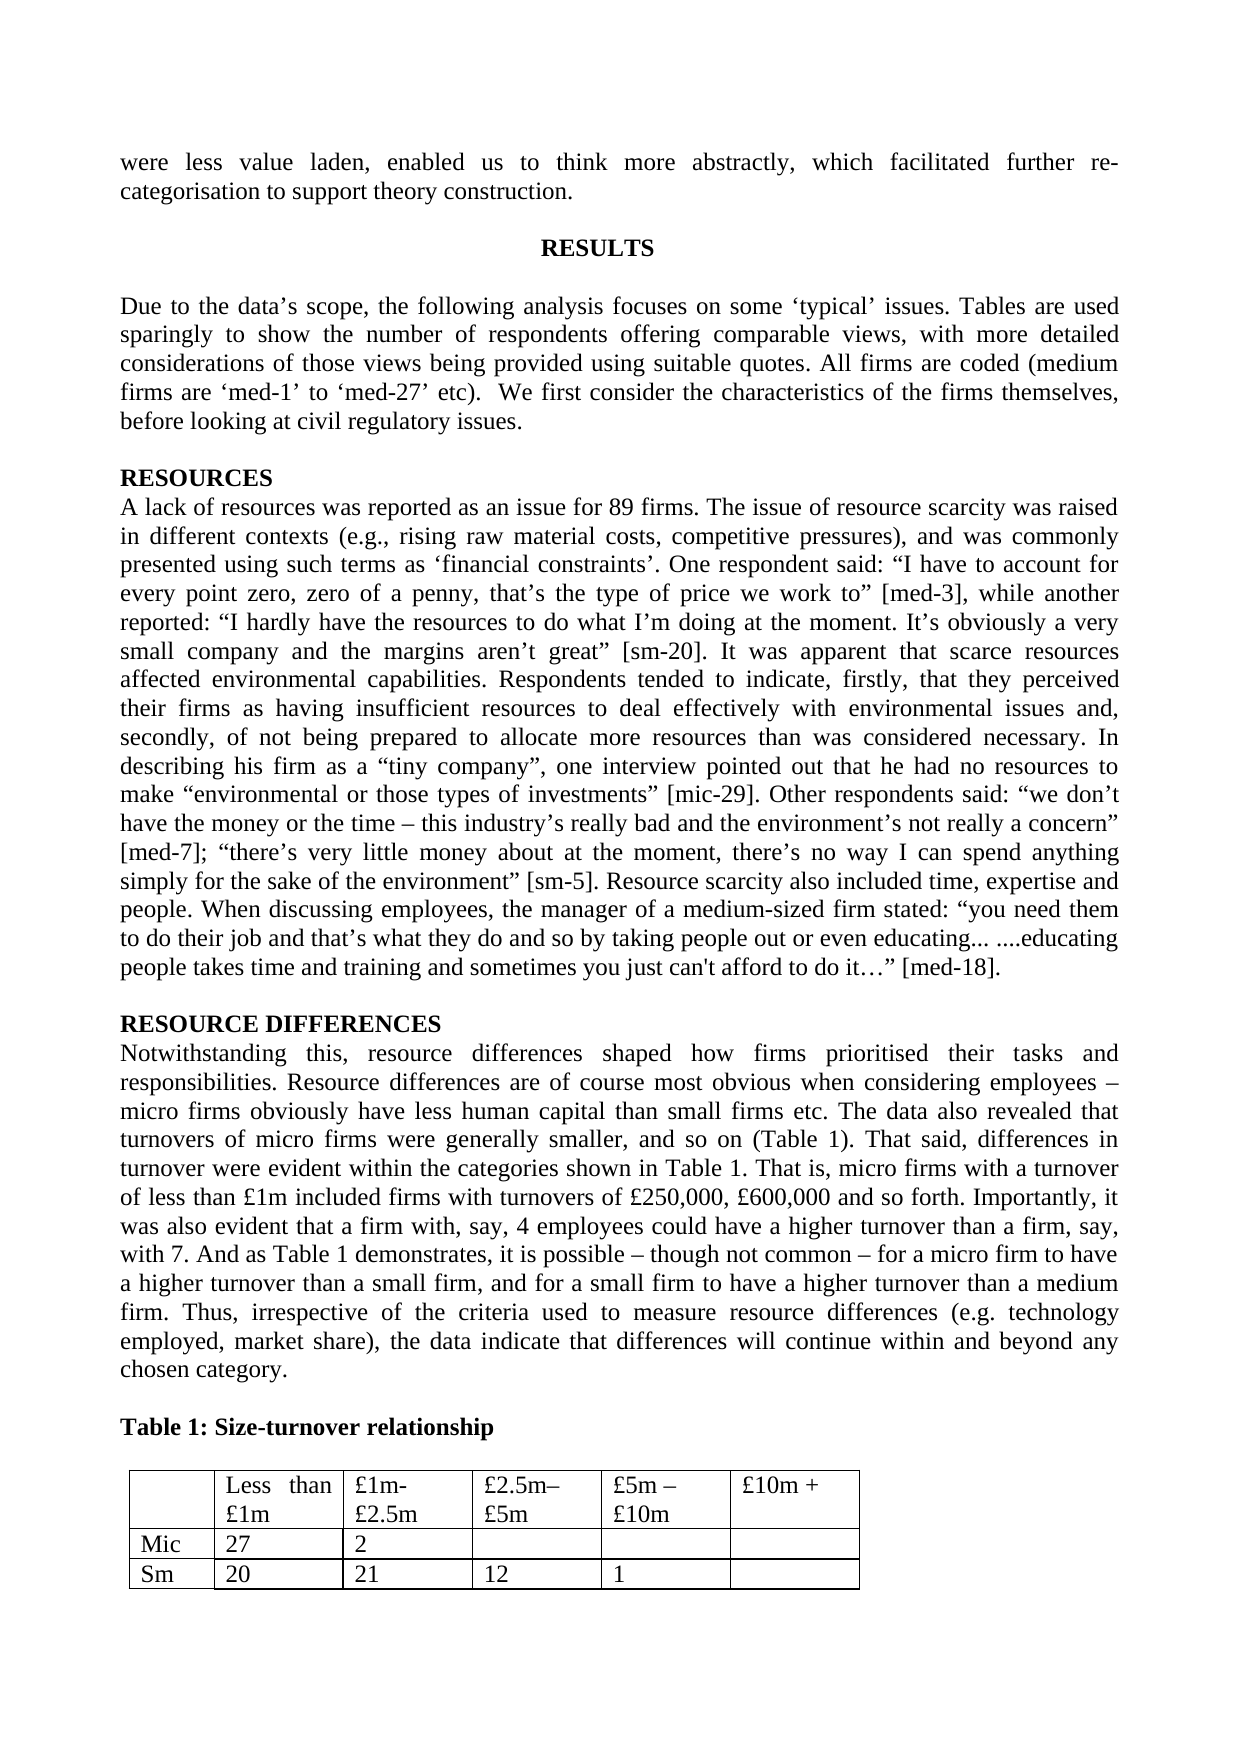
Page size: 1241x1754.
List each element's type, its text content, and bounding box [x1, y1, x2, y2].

table_cell [731, 1529, 859, 1558]
table_cell [473, 1529, 601, 1558]
table_cell Sm [130, 1559, 214, 1588]
table_cell 21 [344, 1560, 472, 1588]
table_cell 27 [215, 1529, 342, 1558]
table_cell [602, 1529, 730, 1558]
text Notwithstanding this, resource differences shaped how firms prioritised their tasks and responsibilities. Resource differences are of course most obvious when considering employees – micro firms obviously have less human capital than small firms etc. The data also revealed that turnovers of micro firms were generally smaller, and so on (Table 1). That said, differences in turnover were evident within the categories shown in Table 1. That is, micro firms with a turnover of less than £1m included firms with turnovers of £250,000, £600,000 and so forth. Importantly, it was also evident that a firm with, say, 4 employees could have a higher turnover than a firm, say, with 7. And as Table 1 demonstrates, it is possible – though not common – for a micro firm to have a higher turnover than a small firm, and for a small firm to have a higher turnover than a medium firm. Thus, irrespective of the criteria used to measure resource differences (e.g. technology employed, market share), the data indicate that differences will continue within and beyond any chosen category. [120, 1038, 1120, 1383]
table_header £5m – £10m [602, 1471, 730, 1528]
text RESOURCE DIFFERENCES [120, 1009, 1075, 1038]
text RESULTS [120, 233, 1075, 262]
table_header Less than £1m [215, 1471, 343, 1528]
table_cell 1 [602, 1560, 730, 1588]
table_cell [731, 1560, 859, 1588]
table_header £2.5m– £5m [473, 1471, 601, 1528]
table_cell Mic [130, 1529, 214, 1558]
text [120, 147, 1120, 204]
table_header £1m-£2.5m [344, 1471, 472, 1528]
table_header £10m + [731, 1471, 859, 1528]
table_cell 2 [344, 1529, 472, 1558]
table_cell 12 [473, 1560, 601, 1588]
table_cell 20 [215, 1560, 342, 1588]
text RESOURCES [120, 463, 1075, 492]
text Due to the data’s scope, the following analysis focuses on some ‘typical’ issues. Tables are used sparingly to show the number of respondents offering comparable views, with more detailed considerations of those views being provided using suitable quotes. All firms are coded (medium firms are ‘med-1’ to ‘med-27’ etc). We first consider the characteristics of the firms themselves, before looking at civil regulatory issues. [120, 291, 1120, 434]
text Table 1: Size-turnover relationship [120, 1412, 1075, 1441]
text A lack of resources was reported as an issue for 89 firms. The issue of resource scarcity was raised in different contexts (e.g., rising raw material costs, competitive pressures), and was commonly presented using such terms as ‘financial constraints’. One respondent said: “I have to account for every point zero, zero of a penny, that’s the type of price we work to” [med-3], while another reported: “I hardly have the resources to do what I’m doing at the moment. It’s obviously a very small company and the margins aren’t great” [sm-20]. It was apparent that scarce resources affected environmental capabilities. Respondents tended to indicate, firstly, that they perceived their firms as having insufficient resources to deal effectively with environmental issues and, secondly, of not being prepared to allocate more resources than was considered necessary. In describing his firm as a “tiny company”, one interview pointed out that he had no resources to make “environmental or those types of investments” [mic-29]. Other respondents said: “we don’t have the money or the time – this industry’s really bad and the environment’s not really a concern” [med-7]; “there’s very little money about at the moment, there’s no way I can spend anything simply for the sake of the environment” [sm-5]. Resource scarcity also included time, expertise and people. When discussing employees, the manager of a medium-sized firm stated: “you need them to do their job and that’s what they do and so by taking people out or even educating... ....educating people takes time and training and sometimes you just can't afford to do it…” [med-18]. [120, 492, 1120, 981]
table_header [130, 1471, 214, 1528]
